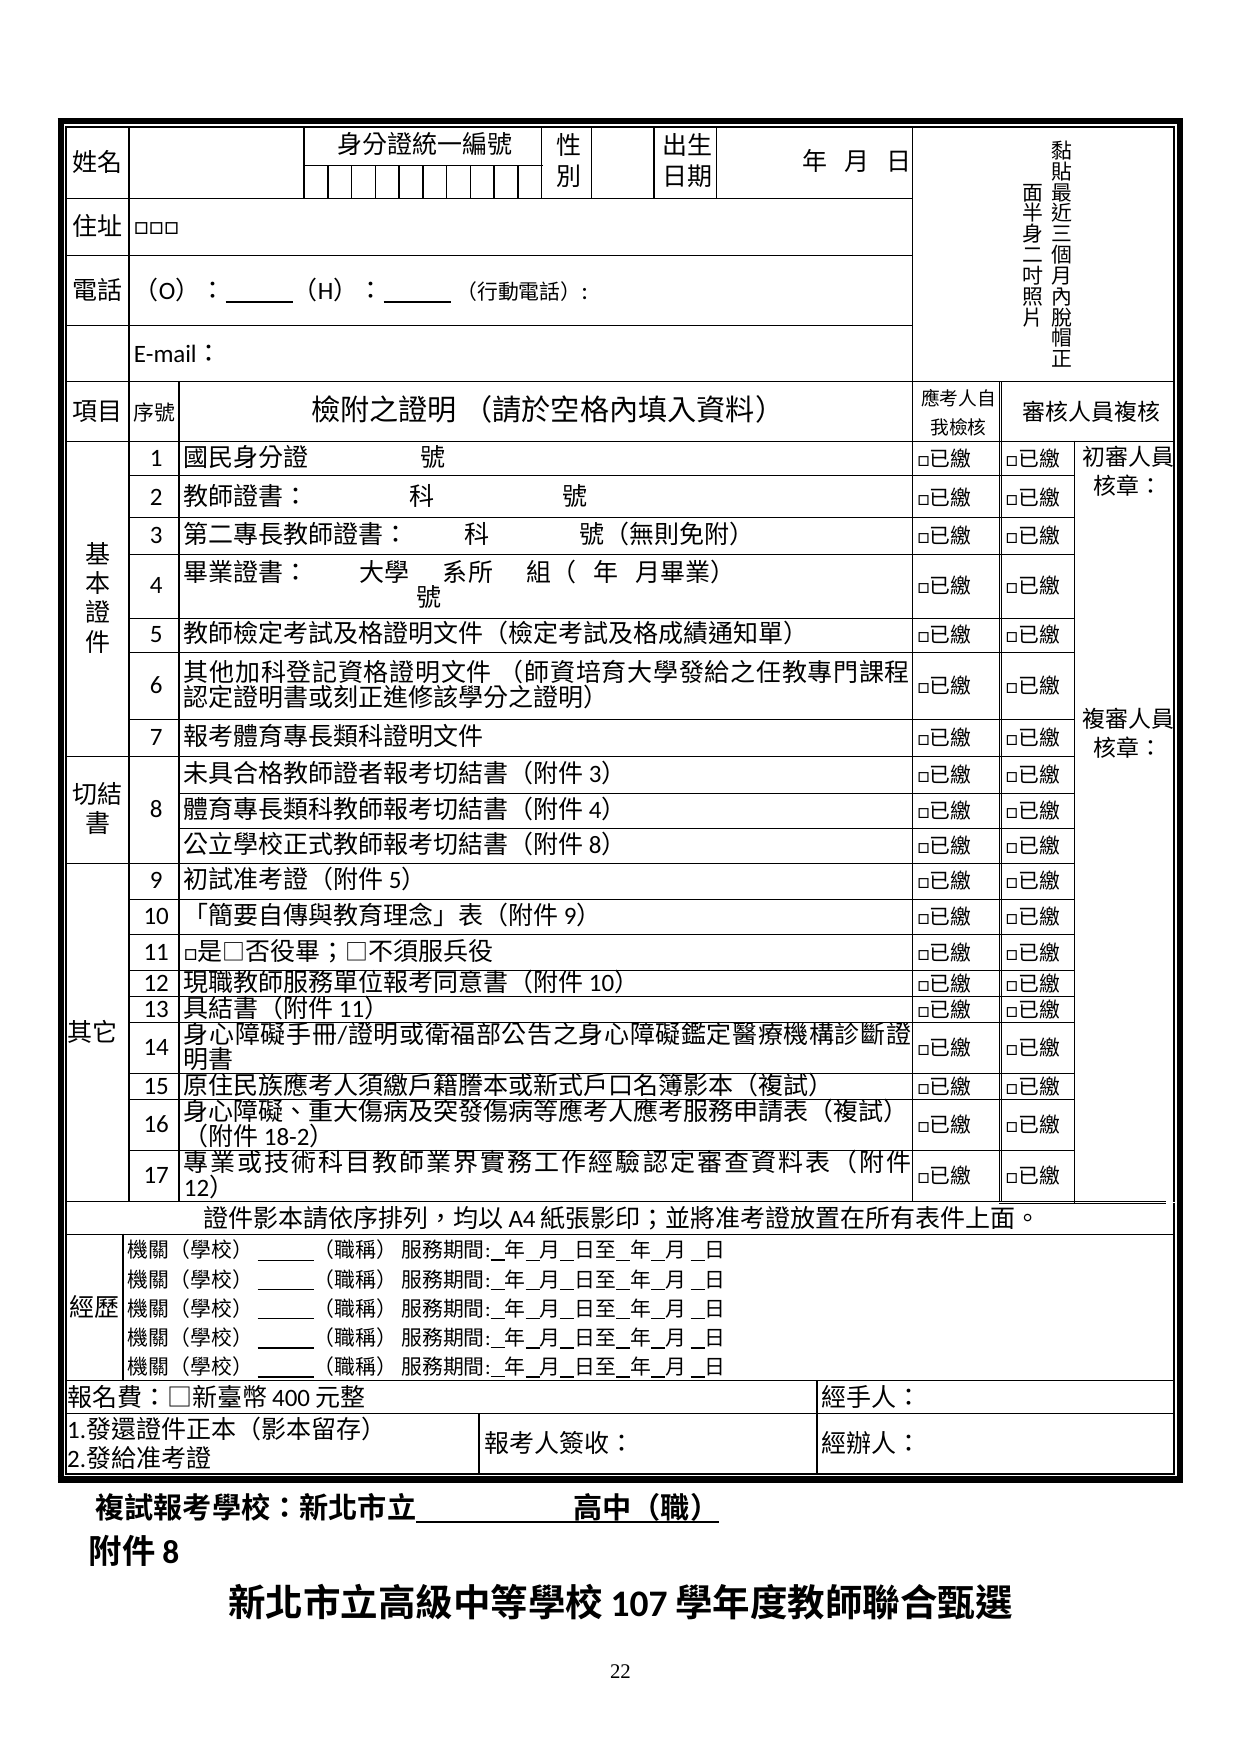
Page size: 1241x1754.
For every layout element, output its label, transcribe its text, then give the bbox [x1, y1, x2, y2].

table_cell [352, 166, 375, 198]
text 新北市立高級中等學校107學年度教師聯合甄選 [89, 1573, 1152, 1627]
table_cell □已繳 [913, 864, 999, 898]
table_cell □已繳 [1002, 1023, 1074, 1073]
table_cell □已繳 [913, 1151, 999, 1201]
table_cell □已繳 [1002, 757, 1074, 792]
table_cell □已繳 [913, 900, 999, 934]
table_cell [495, 166, 517, 198]
table_cell 2 [130, 476, 178, 517]
table_cell 專業或技術科目教師業界實務工作經驗認定審查資料表（附件12） [180, 1151, 912, 1201]
table_cell □已繳 [1002, 518, 1074, 554]
table_cell □已繳 [1002, 442, 1074, 475]
table_cell 證件影本請依序排列，均以A4紙張影印；並將准考證放置在所有表件上面。 [67, 1201, 1177, 1233]
table_cell □已繳 [1002, 720, 1074, 756]
table_cell 應考人自我檢核 [913, 382, 999, 441]
table_cell [400, 166, 422, 198]
table_cell □已繳 [913, 653, 999, 718]
table_header 性 別 [542, 128, 591, 198]
table_cell 7 [130, 720, 178, 756]
table_cell □已繳 [1002, 1151, 1074, 1201]
table_cell 報考體育專長類科證明文件 [180, 720, 912, 756]
table_cell 其他加科登記資格證明文件 （師資培育大學發給之任教專門課程認定證明書或刻正進修該學分之證明） [180, 653, 912, 718]
table_cell 序號 [130, 382, 178, 441]
table_cell □已繳 [1002, 971, 1074, 996]
table_cell 4 [130, 555, 178, 617]
table_cell 國民身分證 號 [180, 442, 912, 475]
table_cell 體育專長類科教師報考切結書（附件4） [180, 794, 912, 827]
table_cell 原住民族應考人須繳戶籍謄本或新式戶口名簿影本（複試） [180, 1074, 912, 1099]
table_cell [67, 326, 128, 381]
table_cell 1.發還證件正本（影本留存） 2.發給准考證 [67, 1414, 478, 1473]
table_cell 其它 [67, 864, 128, 1201]
table_cell □已繳 [913, 1100, 999, 1150]
table_cell （O）： （H）： （行動電話）: [130, 256, 912, 325]
table_cell 17 [130, 1151, 178, 1201]
table_cell [519, 166, 541, 198]
table_header [592, 128, 653, 198]
table_cell □已繳 [913, 1023, 999, 1073]
table_header 黏貼最近三個月內脫帽正面半身二吋照片 [913, 128, 1173, 381]
table_cell 9 [130, 864, 178, 898]
table_cell □已繳 [913, 971, 999, 996]
table_cell 具結書（附件11） [180, 997, 912, 1022]
table_cell □已繳 [1002, 555, 1074, 617]
table_cell 1 [130, 442, 178, 475]
table_cell □已繳 [1002, 653, 1074, 718]
table_cell □已繳 [913, 476, 999, 517]
text 附件8 [89, 1524, 1152, 1573]
table_cell 教師檢定考試及格證明文件（檢定考試及格成績通知單） [180, 619, 912, 652]
table_cell 報名費：□新臺幣400元整 [67, 1381, 816, 1413]
table_cell □已繳 [1002, 794, 1074, 827]
table_cell □已繳 [913, 794, 999, 827]
table_cell [471, 166, 493, 198]
table_cell 13 [130, 997, 178, 1022]
table_cell 項目 [67, 382, 128, 441]
table_cell □已繳 [1002, 1074, 1074, 1099]
table_cell 8 [130, 757, 178, 862]
table_cell □已繳 [913, 1074, 999, 1099]
table_cell □已繳 [913, 935, 999, 970]
table_cell 身心障礙、重大傷病及突發傷病等應考人應考服務申請表（複試） （附件18-2） [180, 1100, 912, 1150]
table_cell □已繳 [1002, 864, 1074, 898]
table_cell 10 [130, 900, 178, 934]
table_cell □已繳 [913, 757, 999, 792]
table_cell 住址 [67, 199, 128, 255]
text 複試報考學校：新北市立 高中（職） [89, 1495, 1152, 1524]
table_header [130, 128, 303, 198]
table_cell □已繳 [1002, 476, 1074, 517]
table_cell 身心障礙手冊/證明或衛福部公告之身心障礙鑑定醫療機構診斷證明書 [180, 1023, 912, 1073]
table_cell 11 [130, 935, 178, 970]
table_cell 檢附之證明 （請於空格內填入資料） [180, 382, 912, 441]
table_cell □已繳 [1002, 1100, 1074, 1150]
table_cell 審核人員複核 [1002, 382, 1173, 441]
table_cell □已繳 [913, 829, 999, 862]
table_cell □已繳 [1002, 900, 1074, 934]
table_cell 基 本 證 件 [67, 442, 128, 756]
table_cell 機關（學校） （職稱） 服務期間: 年 月 日至 年 月 日 機關（學校） （職稱） 服務期間: 年 月 日至 年 月 日 機關（學校） （職稱） 服務期間: 年 月 日至 年 月 日 機關（學校） （職稱） 服務期間: 年 月 日至 年 月 日 機關（學校） （職稱） 服務期間: 年 月 日至 年 月 日 [124, 1235, 1173, 1380]
table_cell 經歷 [67, 1235, 122, 1380]
table_cell □□□ [130, 199, 912, 255]
table_cell 初試准考證（附件5） [180, 864, 912, 898]
table_cell 初審人員核章： 複審人員核章： [1075, 442, 1173, 1201]
table_header 姓名 [67, 128, 128, 198]
table_cell □已繳 [913, 997, 999, 1022]
table_cell 畢業證書： 大學 系所 組（ 年 月畢業） 號 [180, 555, 912, 617]
table_cell 「簡要自傳與教育理念」表（附件9） [180, 900, 912, 934]
table_cell 16 [130, 1100, 178, 1150]
table_cell [305, 166, 327, 198]
table_cell [424, 166, 446, 198]
table_header 身分證統一編號 [305, 128, 541, 165]
table_cell □已繳 [913, 518, 999, 554]
table_cell □是□否役畢；□不須服兵役 [180, 935, 912, 970]
table_cell 15 [130, 1074, 178, 1099]
table_cell 5 [130, 619, 178, 652]
table_cell 未具合格教師證者報考切結書（附件3） [180, 757, 912, 792]
table_cell 第二專長教師證書： 科 號（無則免附） [180, 518, 912, 554]
table_cell □已繳 [1002, 619, 1074, 652]
table_cell □已繳 [913, 720, 999, 756]
table_header 出生 日期 [655, 128, 716, 198]
table_cell 切結書 [67, 757, 128, 862]
table_cell [376, 166, 398, 198]
table_cell 6 [130, 653, 178, 718]
table_cell 經手人： [818, 1381, 1173, 1413]
table_cell 14 [130, 1023, 178, 1073]
table_cell □已繳 [913, 442, 999, 475]
table_cell 現職教師服務單位報考同意書（附件10） [180, 971, 912, 996]
table_cell 12 [130, 971, 178, 996]
table_cell □已繳 [1002, 829, 1074, 862]
table_cell □已繳 [913, 555, 999, 617]
table_cell [329, 166, 351, 198]
table_cell 報考人簽收： [480, 1414, 816, 1473]
table_cell 經辦人： [818, 1414, 1173, 1473]
table_cell □已繳 [913, 619, 999, 652]
table_cell E-mail： [130, 326, 912, 381]
table_cell 公立學校正式教師報考切結書（附件8） [180, 829, 912, 862]
table_cell □已繳 [1002, 997, 1074, 1022]
table_cell 電話 [67, 256, 128, 325]
table_header 年 月 日 [717, 128, 912, 198]
table_cell 3 [130, 518, 178, 554]
table_cell □已繳 [1002, 935, 1074, 970]
table_cell [447, 166, 470, 198]
table_cell 教師證書： 科 號 [180, 476, 912, 517]
